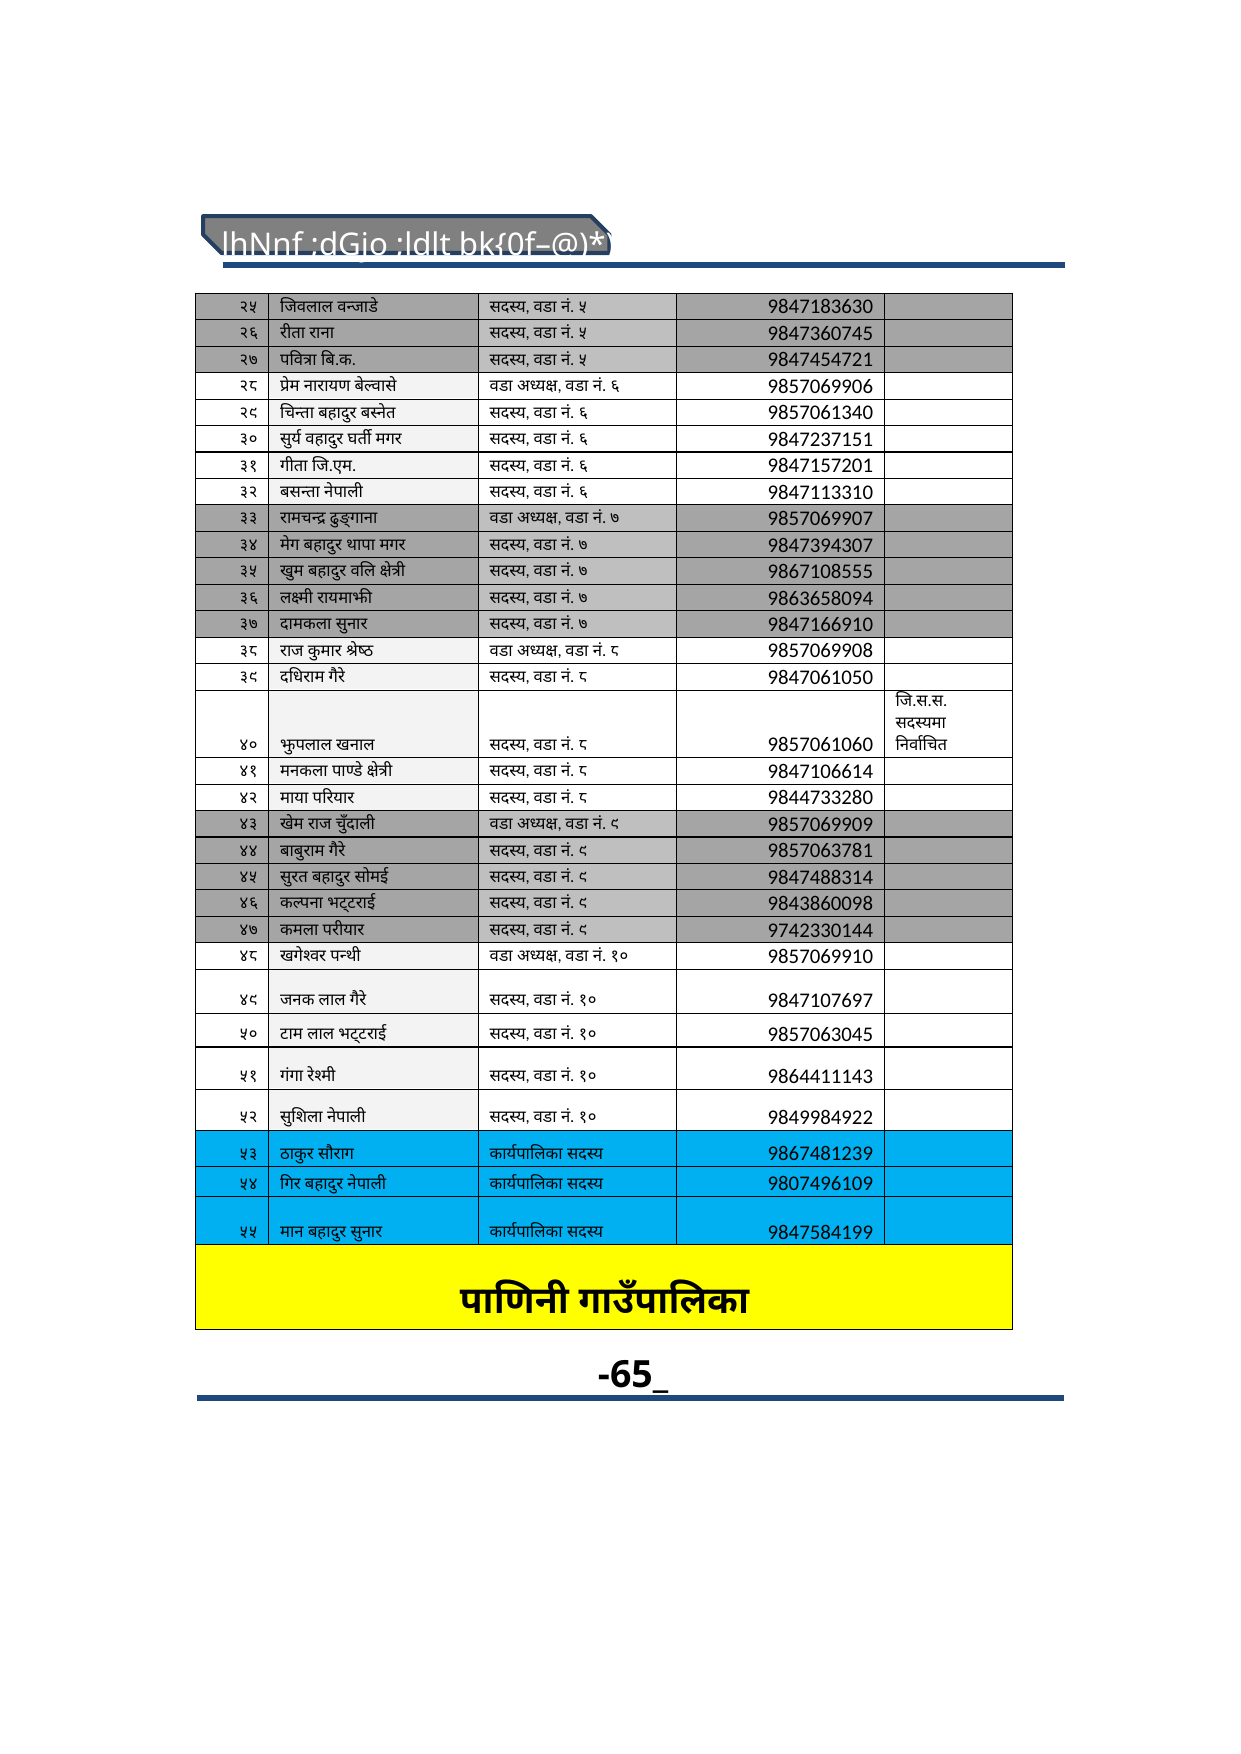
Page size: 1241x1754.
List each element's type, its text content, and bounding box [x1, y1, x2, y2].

table_cell [885, 400, 1012, 425]
table_cell [885, 785, 1012, 810]
table_cell टाम लाल भट्टराई [269, 1014, 478, 1046]
table_cell 9847107697 [677, 970, 884, 1013]
table_cell २६ [196, 320, 268, 346]
table_cell ३३ [196, 505, 268, 531]
table_cell [885, 917, 1012, 942]
table_cell खगेश्‍वर पन्‍थी [269, 943, 478, 969]
table_cell 9857069909 [677, 811, 884, 836]
table_cell सदस्य, वडा नं. ९ [479, 917, 676, 942]
table_cell [885, 426, 1012, 451]
table_cell दधिराम गैरे [269, 664, 478, 689]
table_cell ४० [196, 691, 268, 757]
table_cell मेग बहादुर थापा मगर [269, 532, 478, 557]
table_cell कमला परीयार [269, 917, 478, 942]
table_cell 9843860098 [677, 890, 884, 916]
table_cell ३८ [196, 638, 268, 663]
table_cell सुरत बहादुर सोमई [269, 864, 478, 889]
table_cell सदस्य, वडा नं. १० [479, 970, 676, 1013]
table_cell ३१ [196, 453, 268, 478]
table_cell [885, 1048, 1012, 1088]
table_cell ५२ [196, 1090, 268, 1129]
table_cell सदस्य, वडा नं. ७ [479, 532, 676, 557]
table_cell ३० [196, 426, 268, 451]
table_cell [885, 638, 1012, 663]
table_cell मनकला पाण्डे क्षेत्री [269, 758, 478, 783]
table_cell २५ [196, 294, 268, 319]
table_cell सदस्य, वडा नं. ६ [479, 400, 676, 425]
table_cell रीता राना [269, 320, 478, 346]
table_cell 9847157201 [677, 453, 884, 478]
table_cell 9847584199 [677, 1197, 884, 1244]
table_cell सदस्य, वडा नं. ९ [479, 838, 676, 863]
table_cell सुशिला नेपाली [269, 1090, 478, 1129]
table_cell राज कुमार श्रेष्ठ [269, 638, 478, 663]
table_cell वडा अध्यक्ष, वडा नं. ८ [479, 638, 676, 663]
table_cell ५४ [196, 1167, 268, 1196]
table_cell कार्यपालिका सदस्य [479, 1167, 676, 1196]
table_cell सदस्य, वडा नं. ५ [479, 347, 676, 372]
table_cell सदस्य, वडा नं. ९ [479, 890, 676, 916]
table_cell लक्ष्मी रायमाझी [269, 585, 478, 610]
table_cell [885, 532, 1012, 557]
table_cell सदस्य, वडा नं. ६ [479, 426, 676, 451]
table_cell 9849984922 [677, 1090, 884, 1129]
table_cell 9807496109 [677, 1167, 884, 1196]
table_cell गिर बहादुर नेपाली [269, 1167, 478, 1196]
table_cell 9863658094 [677, 585, 884, 610]
table_cell पवित्रा बि.क. [269, 347, 478, 372]
table_cell ३७ [196, 611, 268, 637]
table_cell रामचन्द्र ढुङ्गाना [269, 505, 478, 531]
table_cell वडा अध्यक्ष, वडा नं. ९ [479, 811, 676, 836]
table_cell 9847237151 [677, 426, 884, 451]
table_cell [885, 479, 1012, 504]
table_cell [885, 585, 1012, 610]
table_cell [885, 1131, 1012, 1166]
table_cell 9867108555 [677, 558, 884, 584]
table_cell ४३ [196, 811, 268, 836]
table_cell ३४ [196, 532, 268, 557]
table_cell 9847166910 [677, 611, 884, 637]
table_cell वडा अध्यक्ष, वडा नं. ७ [479, 505, 676, 531]
table_cell [885, 453, 1012, 478]
table_cell गंगा रेश्‍मी [269, 1048, 478, 1088]
table_cell 9847106614 [677, 758, 884, 783]
table_cell सदस्य, वडा नं. ९ [479, 864, 676, 889]
table_cell झुपलाल खनाल [269, 691, 478, 757]
table_cell [885, 320, 1012, 346]
table_cell 9847113310 [677, 479, 884, 504]
table_cell ३५ [196, 558, 268, 584]
table_cell 9857061340 [677, 400, 884, 425]
table_cell [885, 838, 1012, 863]
table_cell ४९ [196, 970, 268, 1013]
table_cell मान बहादुर सुनार [269, 1197, 478, 1244]
table_cell बसन्ता नेपाली [269, 479, 478, 504]
table_cell ४७ [196, 917, 268, 942]
table_cell सदस्य, वडा नं. १० [479, 1048, 676, 1088]
table_cell 9864411143 [677, 1048, 884, 1088]
table_cell ३९ [196, 664, 268, 689]
table_cell वडा अध्यक्ष, वडा नं. ६ [479, 373, 676, 398]
table_cell ४६ [196, 890, 268, 916]
table_cell ठाकुर सौराग [269, 1131, 478, 1166]
table_cell सदस्य, वडा नं. ६ [479, 479, 676, 504]
table_cell सुर्य वहादुर घर्ती मगर [269, 426, 478, 451]
table_cell खुम बहादुर वलि क्षेत्री [269, 558, 478, 584]
table_cell सदस्य, वडा नं. ६ [479, 453, 676, 478]
table_cell ३६ [196, 585, 268, 610]
table_cell [885, 890, 1012, 916]
table_cell सदस्य, वडा नं. ७ [479, 611, 676, 637]
table_cell [885, 373, 1012, 398]
table_cell 9742330144 [677, 917, 884, 942]
table_cell जनक लाल गैरे [269, 970, 478, 1013]
table_cell [885, 1090, 1012, 1129]
table_cell प्रेम नारायण बेल्वासे [269, 373, 478, 398]
table_cell माया परियार [269, 785, 478, 810]
table_cell ४४ [196, 838, 268, 863]
table_cell [885, 1014, 1012, 1046]
table_cell [885, 1197, 1012, 1244]
table_cell जिवलाल वन्जाडे [269, 294, 478, 319]
table_cell पाणिनी गाउँपालिका [196, 1245, 1012, 1329]
table_cell सदस्य, वडा नं. ८ [479, 785, 676, 810]
table_cell ५१ [196, 1048, 268, 1088]
table_cell गीता जि.एम. [269, 453, 478, 478]
table_cell सदस्य, वडा नं. १० [479, 1090, 676, 1129]
table_cell 9857069910 [677, 943, 884, 969]
table_cell 9857063781 [677, 838, 884, 863]
table_cell [885, 943, 1012, 969]
table_cell 9857063045 [677, 1014, 884, 1046]
table_cell ४२ [196, 785, 268, 810]
table_cell [885, 611, 1012, 637]
table_cell [885, 758, 1012, 783]
table_cell सदस्य, वडा नं. ८ [479, 758, 676, 783]
table_cell [885, 664, 1012, 689]
table_cell 9857069907 [677, 505, 884, 531]
table_cell [885, 970, 1012, 1013]
table_cell कार्यपालिका सदस्य [479, 1131, 676, 1166]
table_cell वडा अध्यक्ष, वडा नं. १० [479, 943, 676, 969]
table_cell सदस्य, वडा नं. ७ [479, 585, 676, 610]
table_cell ४८ [196, 943, 268, 969]
table_cell कल्पना भट्टराई [269, 890, 478, 916]
table_cell जि.स.स. सदस्यमा निर्वाचित [885, 691, 1012, 757]
table_cell ५० [196, 1014, 268, 1046]
table_cell सदस्य, वडा नं. १० [479, 1014, 676, 1046]
table_cell २७ [196, 347, 268, 372]
table_cell 9867481239 [677, 1131, 884, 1166]
table_cell कार्यपालिका सदस्य [479, 1197, 676, 1244]
table_cell 9844733280 [677, 785, 884, 810]
table_cell चिन्ता बहादुर बस्नेत [269, 400, 478, 425]
table_cell [885, 811, 1012, 836]
table_cell 9847360745 [677, 320, 884, 346]
table_cell सदस्य, वडा नं. ८ [479, 664, 676, 689]
table_cell 9857069906 [677, 373, 884, 398]
table_cell सदस्य, वडा नं. ५ [479, 294, 676, 319]
table_cell 9847183630 [677, 294, 884, 319]
table_cell ४१ [196, 758, 268, 783]
table_cell खेम राज चुँदाली [269, 811, 478, 836]
table_cell [885, 505, 1012, 531]
table_cell ५३ [196, 1131, 268, 1166]
table_cell 9847488314 [677, 864, 884, 889]
table_cell ४५ [196, 864, 268, 889]
table_cell सदस्य, वडा नं. ८ [479, 691, 676, 757]
table_cell ३२ [196, 479, 268, 504]
table_cell [885, 294, 1012, 319]
table_cell 9847061050 [677, 664, 884, 689]
table_cell दामकला सुनार [269, 611, 478, 637]
table_cell [885, 1167, 1012, 1196]
table_cell [885, 864, 1012, 889]
table_cell 9847454721 [677, 347, 884, 372]
table_cell [885, 558, 1012, 584]
table_cell सदस्य, वडा नं. ७ [479, 558, 676, 584]
table_cell २९ [196, 400, 268, 425]
table_cell सदस्य, वडा नं. ५ [479, 320, 676, 346]
table_cell 9857061060 [677, 691, 884, 757]
table_cell २८ [196, 373, 268, 398]
table_cell [885, 347, 1012, 372]
table_cell 9857069908 [677, 638, 884, 663]
table_cell 9847394307 [677, 532, 884, 557]
table_cell ५५ [196, 1197, 268, 1244]
table_cell बाबुराम गैरे [269, 838, 478, 863]
